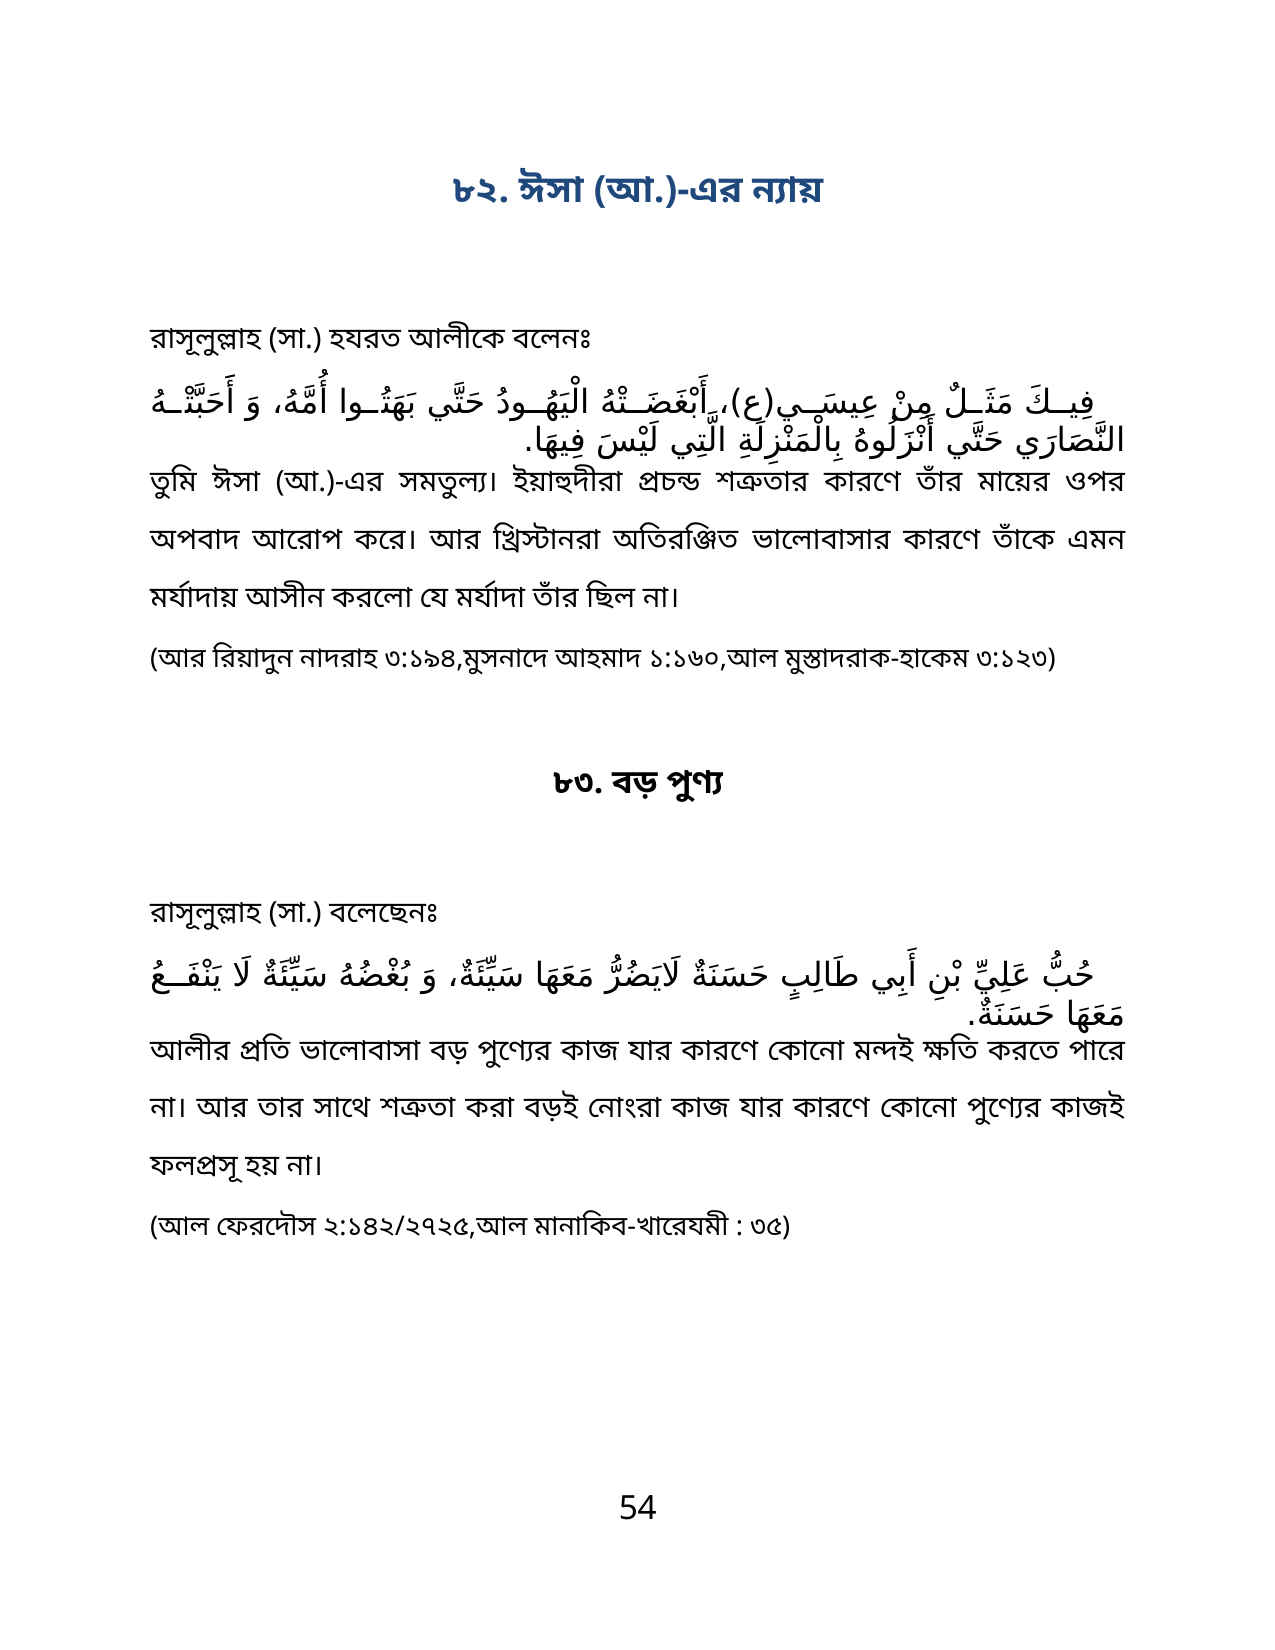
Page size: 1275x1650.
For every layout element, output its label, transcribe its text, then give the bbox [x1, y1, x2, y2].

subtitle ৮২. ঈসা (আ.)-এর ন্যায় [150, 162, 1125, 218]
text রাসূলুল্লাহ (সা.) হযরত আলীকে বলেনঃ [150, 318, 1125, 361]
text আলীর প্রতি ভালোবাসা বড় পুণ্যের কাজ যার কারণে কোনো মন্দই ক্ষতি করতে পারে না। আর তার সাথে শত্রুতা করা বড়ই নোংরা কাজ যার কারণে কোনো পুণ্যের কাজই ফলপ্রসূ হয় না। [150, 1033, 1125, 1188]
text ৮৩. বড় পুণ্য [150, 758, 1125, 807]
text রাসূলুল্লাহ (সা.) বলেছেনঃ [150, 891, 1125, 934]
text (আর রিয়াদুন নাদরাহ ৩:১৯৪,মুসনাদে আহমাদ ১:১৬০,আল মুস্তাদরাক-হাকেম ৩:১২৩) [150, 638, 1125, 678]
text (আল ফেরদৌস ২:১৪২/২৭২৫,আল মানাকিব-খারেযমী : ৩৫) [150, 1207, 1125, 1247]
text حُبُّ عَلِيِّ بْنِ أَبِي طَالِبٍ حَسَنَةٌ لَايَضُرُّ مَعَهَا سَيِّئَةٌ، وَ بُغْضُهُ سَيِّئَةٌ لَا يَنْفَعُ مَعَهَا حَسَنَةٌ. [150, 955, 1125, 1033]
text তুমি ঈসা (আ.)-এর সমতুল্য। ইয়াহুদীরা প্রচন্ড শত্রুতার কারণে তাঁর মায়ের ওপর অপবাদ আরোপ করে। আর খ্রিস্টানরা অতিরঞ্জিত ভালোবাসার কারণে তাঁকে এমন মর্যাদায় আসীন করলো যে মর্যাদা তাঁর ছিল না। [150, 460, 1125, 619]
text فِيكَ مَثَلٌ مِنْ عِيسَي(ع)، أَبْغَضَتْهُ الْيَهُودُ حَتَّي بَهَتُوا أُمَّهُ، وَ أََحَبَّتْهُ النَّصَارَي حَتَّي أَنْزَلُوهُ بِالْمَنْزِلَةِ الَّتِي لَيْسَ فِيهَا. [150, 382, 1125, 460]
